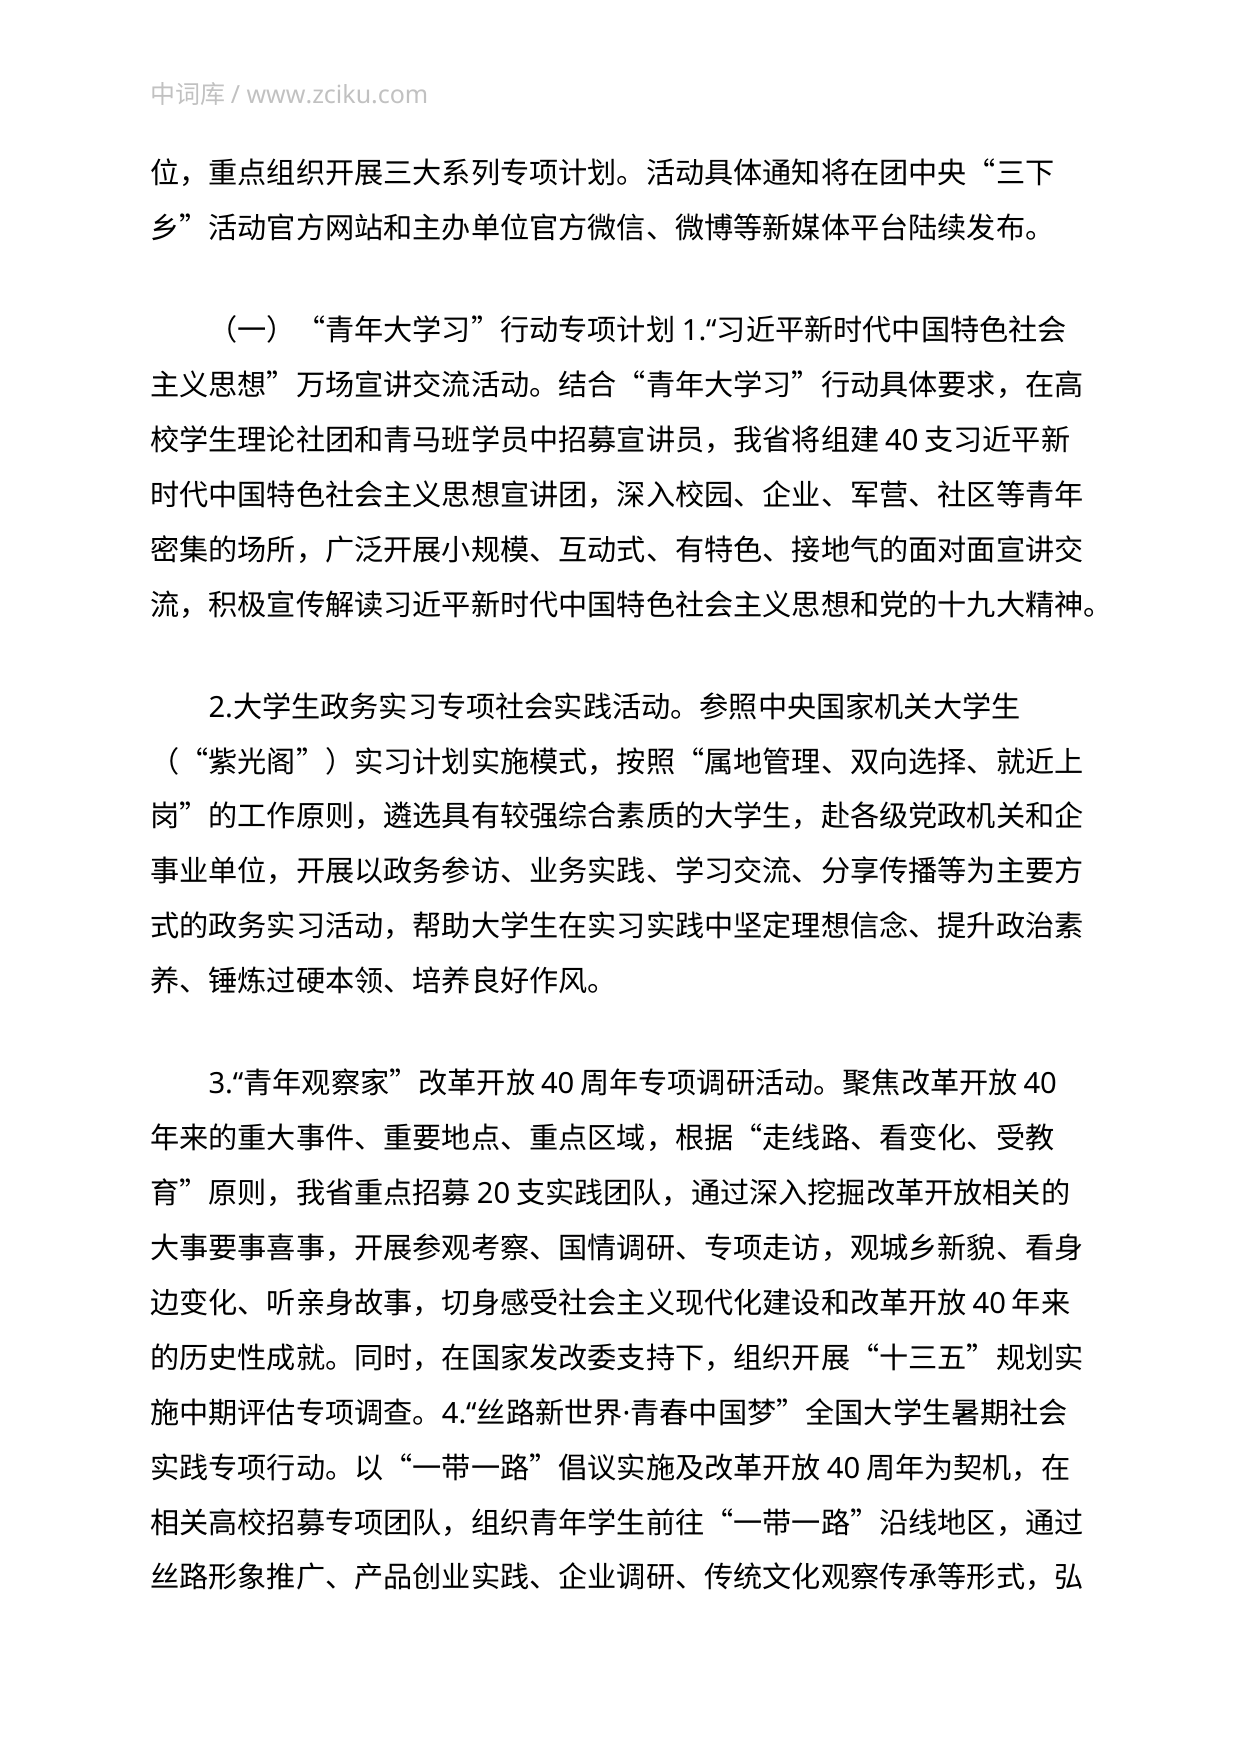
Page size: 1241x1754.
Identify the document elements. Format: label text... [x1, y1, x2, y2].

text 2.大学生政务实习专项社会实践活动。参照中央国家机关大学生（“紫光阁”）实习计划实施模式，按照“属地管理、双向选择、就近上岗”的工作原则，遴选具有较强综合素质的大学生，赴各级党政机关和企事业单位，开展以政务参访、业务实践、学习交流、分享传播等为主要方式的政务实习活动，帮助大学生在实习实践中坚定理想信念、提升政治素养、锤炼过硬本领、培养良好作风。 [150, 683, 1090, 1000]
text （一）“青年大学习”行动专项计划 1.“习近平新时代中国特色社会主义思想”万场宣讲交流活动。结合“青年大学习”行动具体要求，在高校学生理论社团和青马班学员中招募宣讲员，我省将组建40支习近平新时代中国特色社会主义思想宣讲团，深入校园、企业、军营、社区等青年密集的场所，广泛开展小规模、互动式、有特色、接地气的面对面宣讲交流，积极宣传解读习近平新时代中国特色社会主义思想和党的十九大精神。 [150, 307, 1090, 624]
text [150, 1059, 1090, 1596]
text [150, 150, 1090, 247]
